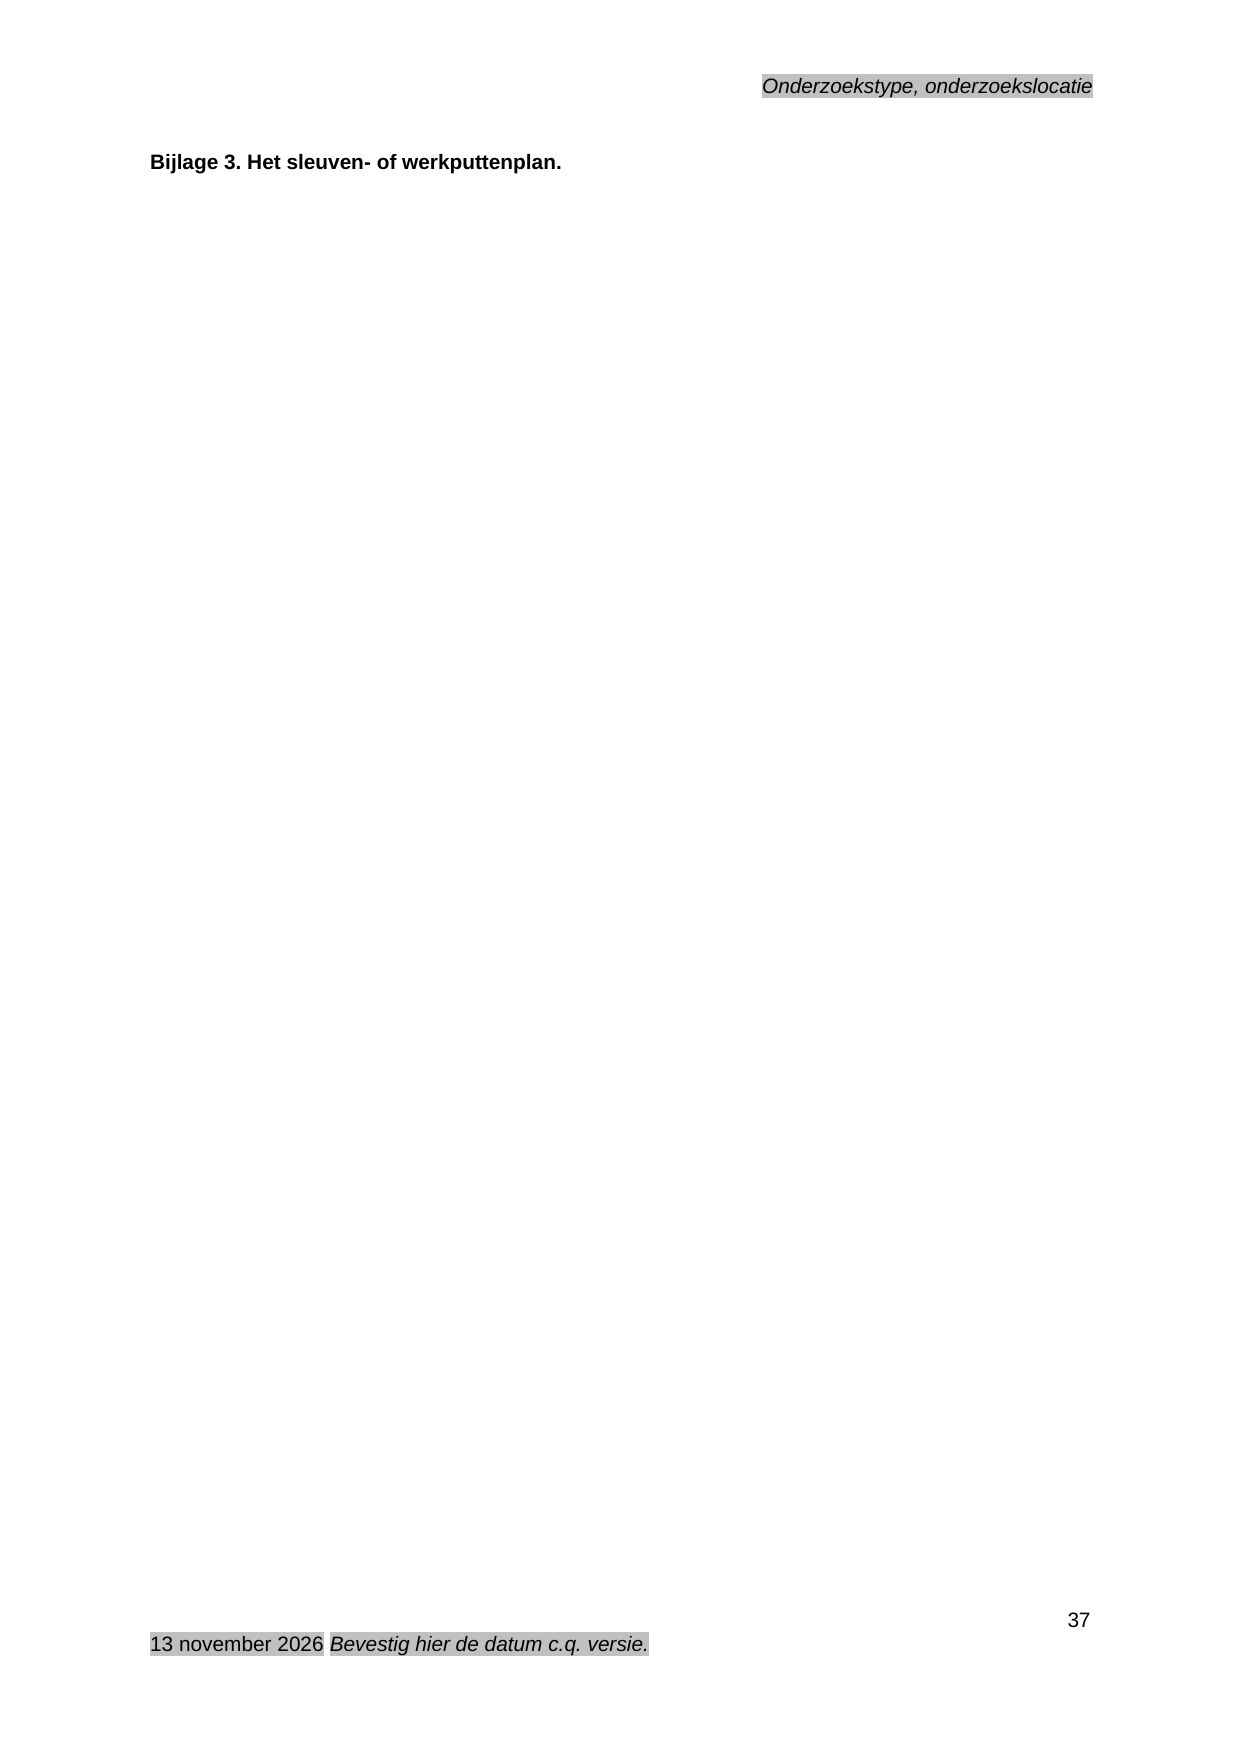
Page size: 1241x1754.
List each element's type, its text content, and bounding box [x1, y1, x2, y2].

text Bijlage 3. Het sleuven- of werkputtenplan. [150, 150, 1090, 174]
